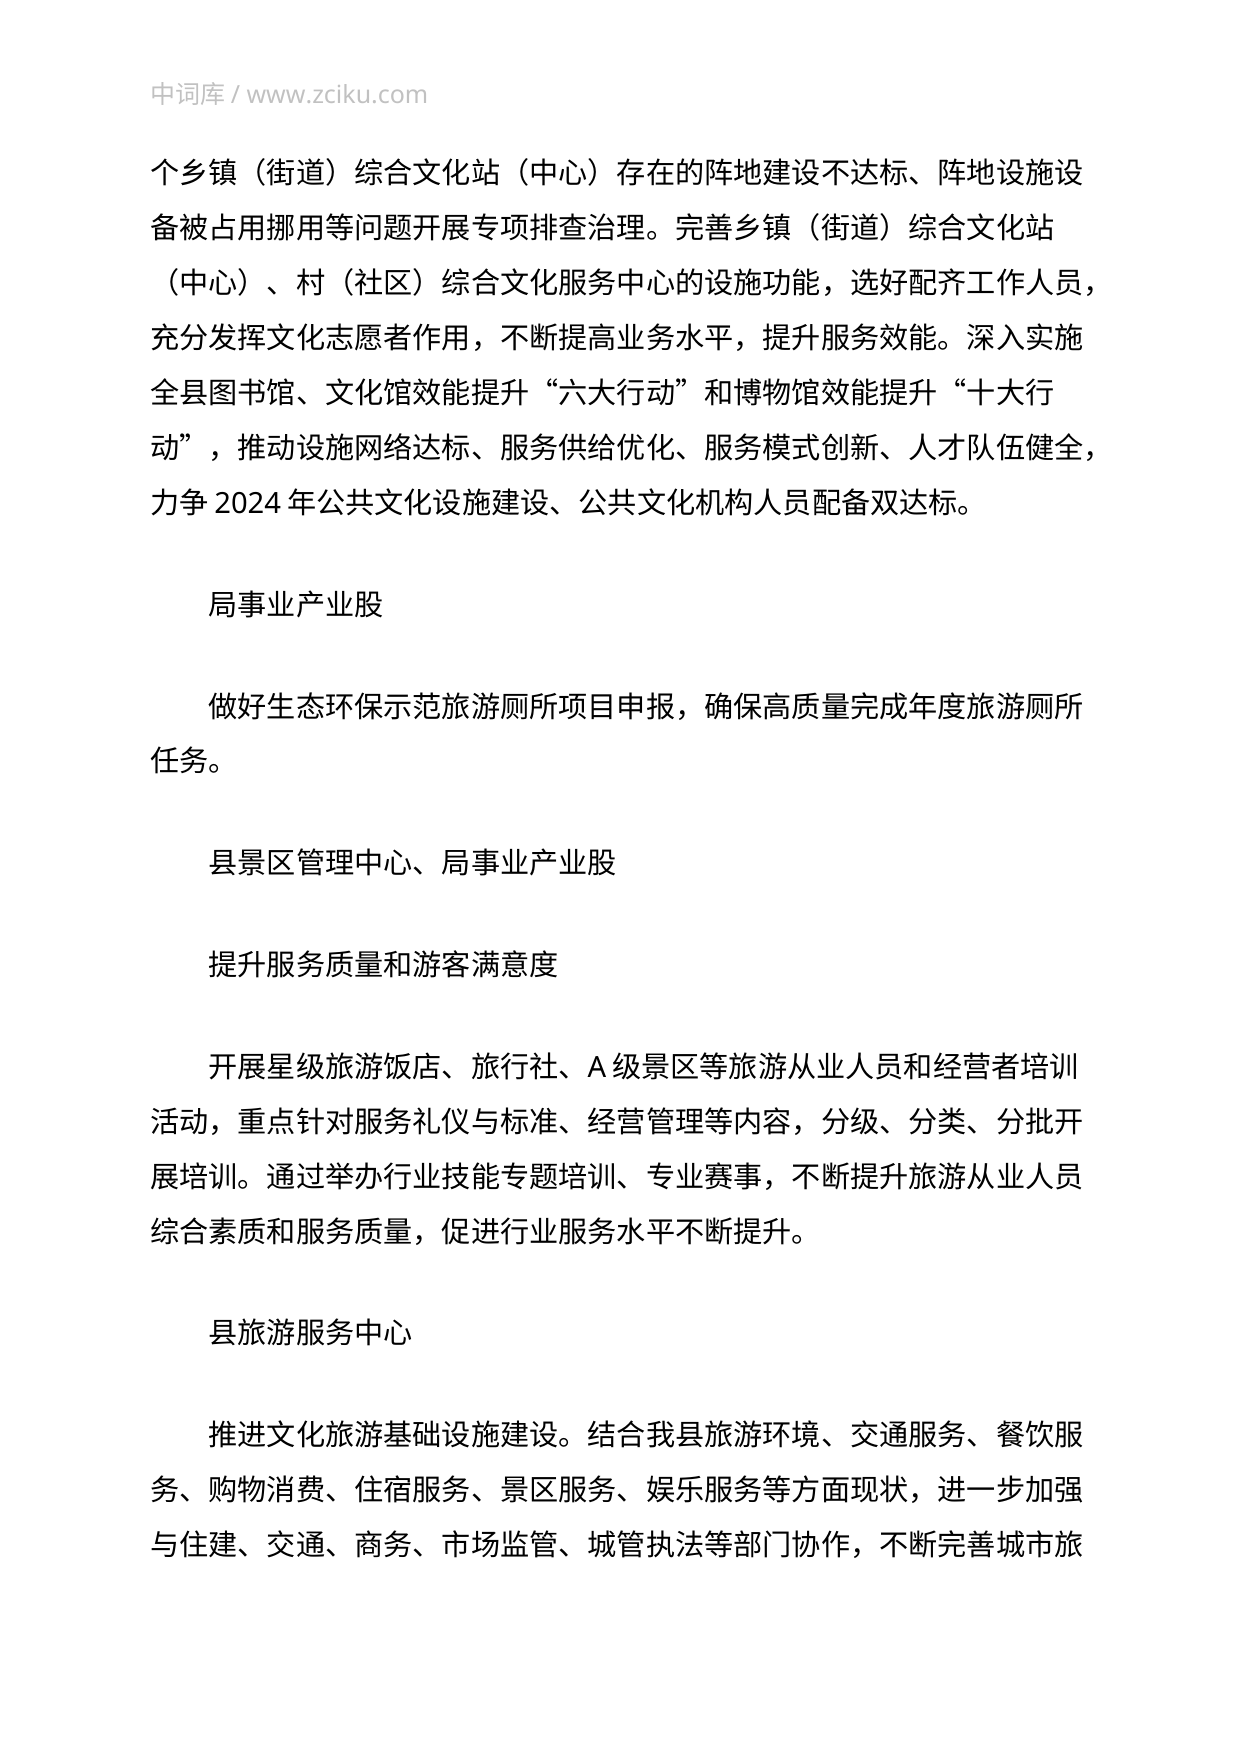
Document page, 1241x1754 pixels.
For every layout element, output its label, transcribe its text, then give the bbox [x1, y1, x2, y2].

text 局事业产业股 [150, 581, 1090, 624]
text 做好生态环保示范旅游厕所项目申报，确保高质量完成年度旅游厕所任务。 [150, 683, 1090, 780]
text 开展星级旅游饭店、旅行社、A级景区等旅游从业人员和经营者培训活动，重点针对服务礼仪与标准、经营管理等内容，分级、分类、分批开展培训。通过举办行业技能专题培训、专业赛事，不断提升旅游从业人员综合素质和服务质量，促进行业服务水平不断提升。 [150, 1043, 1090, 1250]
text 县景区管理中心、局事业产业股 [150, 840, 1090, 882]
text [150, 150, 1090, 522]
text 提升服务质量和游客满意度 [150, 942, 1090, 984]
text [150, 1412, 1090, 1564]
text 县旅游服务中心 [150, 1310, 1090, 1352]
